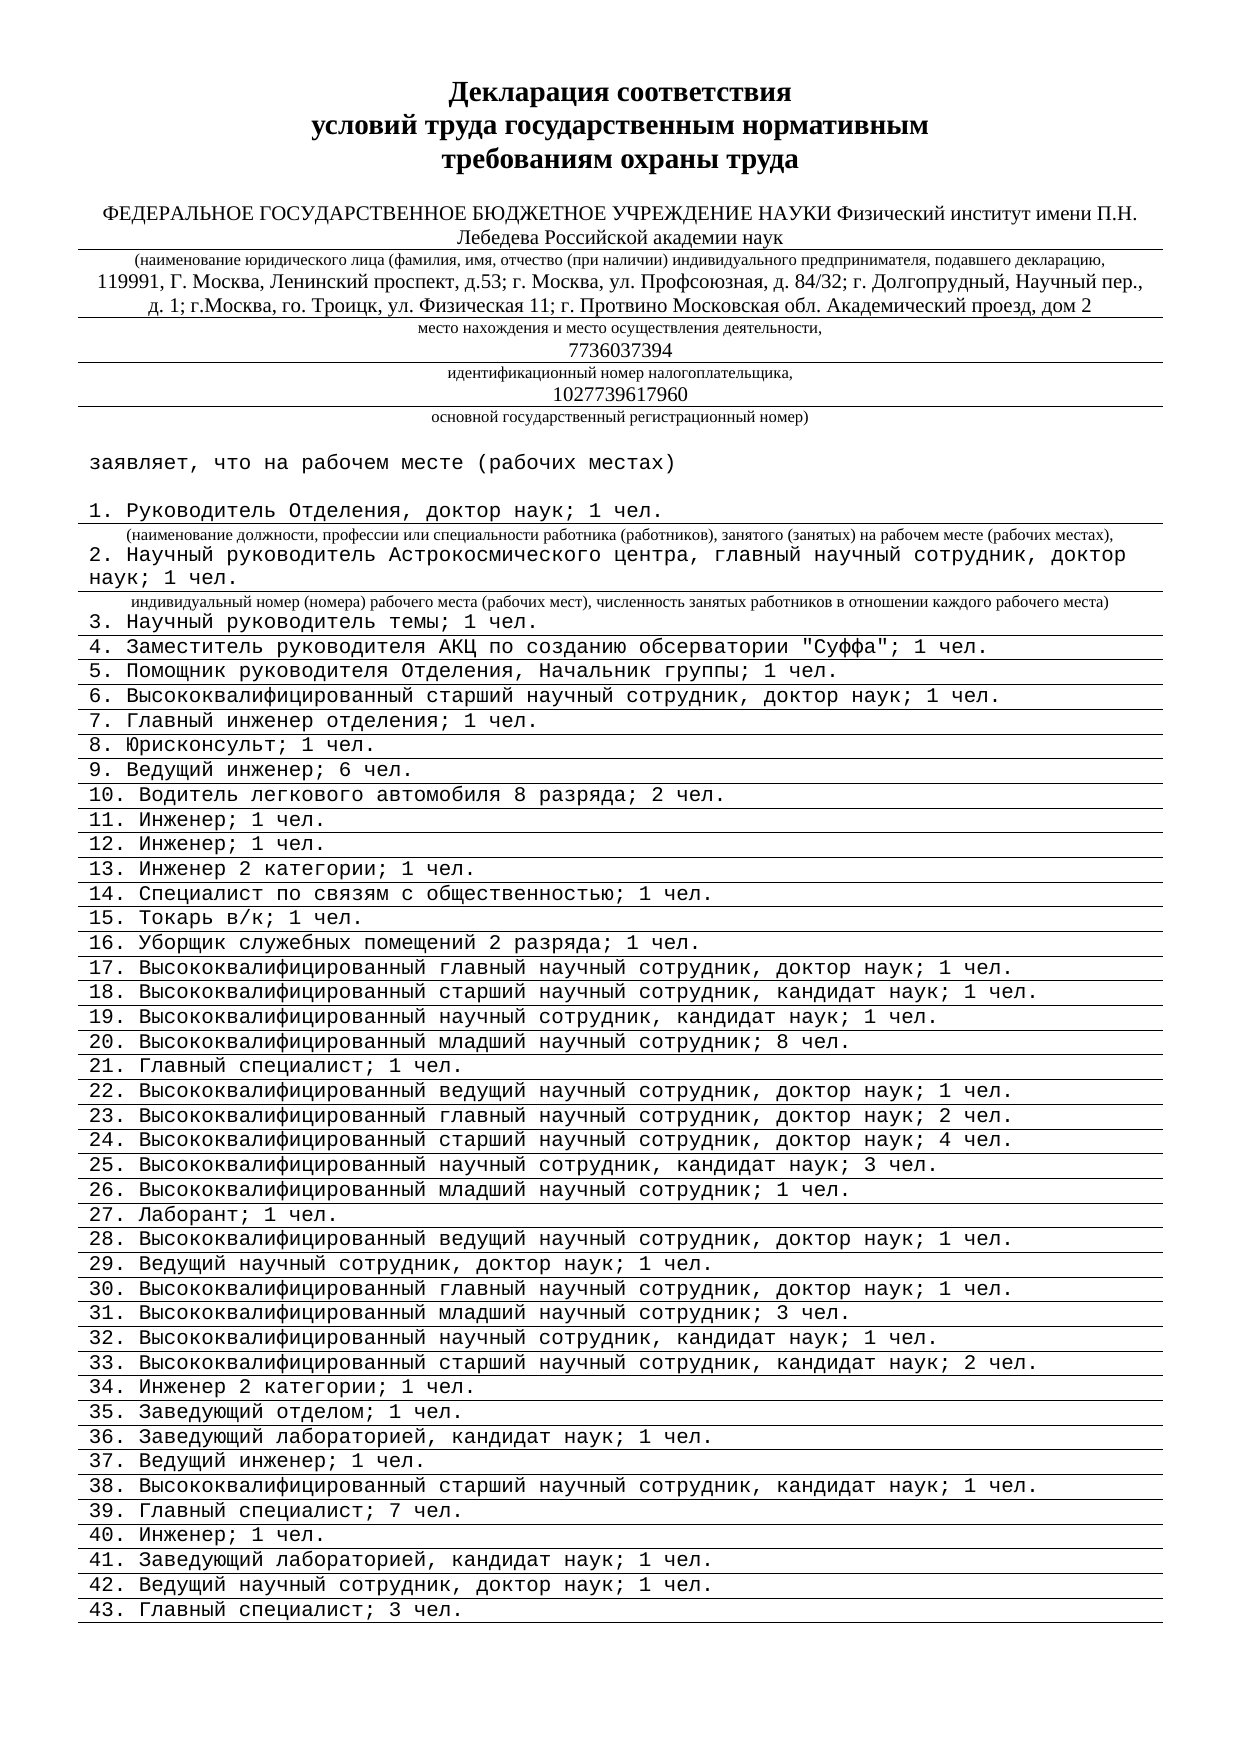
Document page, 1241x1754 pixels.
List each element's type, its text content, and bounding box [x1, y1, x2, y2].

table_cell 33. Высококвалифицированный старший научный сотрудник, кандидат наук; 2 чел. [78, 1352, 1163, 1375]
table_cell 28. Высококвалифицированный ведущий научный сотрудник, доктор наук; 1 чел. [78, 1228, 1163, 1252]
table_cell 30. Высококвалифицированный главный научный сотрудник, доктор наук; 1 чел. [78, 1278, 1163, 1301]
table_cell (наименование должности, профессии или специальности работника (работников), занятого (занятых) на рабочем месте (рабочих местах), [78, 524, 1163, 543]
table_cell 15. Токарь в/к; 1 чел. [78, 907, 1163, 931]
table_cell 20. Высококвалифицированный младший научный сотрудник; 8 чел. [78, 1031, 1163, 1054]
table_header ФЕДЕРАЛЬНОЕ ГОСУДАРСТВЕННОЕ БЮДЖЕТНОЕ УЧРЕЖДЕНИЕ НАУКИ Физический институт имени П.Н. Лебедева Российской академии наук [78, 201, 1163, 249]
table_cell 22. Высококвалифицированный ведущий научный сотрудник, доктор наук; 1 чел. [78, 1080, 1163, 1104]
table_cell 23. Высококвалифицированный главный научный сотрудник, доктор наук; 2 чел. [78, 1105, 1163, 1128]
table_cell 24. Высококвалифицированный старший научный сотрудник, доктор наук; 4 чел. [78, 1130, 1163, 1153]
table_cell 41. Заведующий лабораторией, кандидат наук; 1 чел. [78, 1549, 1163, 1573]
table_cell место нахождения и место осуществления деятельности, [78, 318, 1163, 337]
table_cell индивидуальный номер (номера) рабочего места (рабочих мест), численность занятых работников в отношении каждого рабочего места) [78, 592, 1163, 611]
table_cell 7. Главный инженер отделения; 1 чел. [78, 710, 1163, 733]
table_cell 25. Высококвалифицированный научный сотрудник, кандидат наук; 3 чел. [78, 1154, 1163, 1178]
table_cell 19. Высококвалифицированный научный сотрудник, кандидат наук; 1 чел. [78, 1006, 1163, 1030]
table_cell 3. Научный руководитель темы; 1 чел. [78, 611, 1163, 635]
table_cell 14. Специалист по связям с общественностью; 1 чел. [78, 883, 1163, 906]
table_cell 43. Главный специалист; 3 чел. [78, 1599, 1163, 1622]
table_cell 21. Главный специалист; 1 чел. [78, 1055, 1163, 1079]
table_cell 36. Заведующий лабораторией, кандидат наук; 1 чел. [78, 1426, 1163, 1449]
table_cell 10. Водитель легкового автомобиля 8 разряда; 2 чел. [78, 784, 1163, 807]
table_cell 1027739617960 [78, 382, 1163, 406]
text заявляет, что на рабочем месте (рабочих местах) [89, 452, 1152, 476]
table_cell 38. Высококвалифицированный старший научный сотрудник, кандидат наук; 1 чел. [78, 1475, 1163, 1499]
table_cell 42. Ведущий научный сотрудник, доктор наук; 1 чел. [78, 1574, 1163, 1597]
table_cell 12. Инженер; 1 чел. [78, 833, 1163, 857]
table_cell 4. Заместитель руководителя АКЦ по созданию обсерватории "Суффа"; 1 чел. [78, 636, 1163, 659]
table_cell идентификационный номер налогоплательщика, [78, 363, 1163, 382]
table_cell 17. Высококвалифицированный главный научный сотрудник, доктор наук; 1 чел. [78, 957, 1163, 980]
table_cell 7736037394 [78, 338, 1163, 362]
table_cell 32. Высококвалифицированный научный сотрудник, кандидат наук; 1 чел. [78, 1327, 1163, 1351]
table_cell 27. Лаборант; 1 чел. [78, 1204, 1163, 1227]
table_cell 31. Высококвалифицированный младший научный сотрудник; 3 чел. [78, 1302, 1163, 1326]
table_cell 2. Научный руководитель Астрокосмического центра, главный научный сотрудник, доктор наук; 1 чел. [78, 544, 1163, 591]
table_cell 13. Инженер 2 категории; 1 чел. [78, 858, 1163, 882]
table_cell 37. Ведущий инженер; 1 чел. [78, 1450, 1163, 1474]
table_cell 35. Заведующий отделом; 1 чел. [78, 1401, 1163, 1425]
table_header 1. Руководитель Отделения, доктор наук; 1 чел. [78, 500, 1163, 523]
table_cell 40. Инженер; 1 чел. [78, 1525, 1163, 1548]
subtitle Декларация соответствия условий труда государственным нормативным требованиям охраны труда [89, 74, 1152, 174]
table_cell (наименование юридического лица (фамилия, имя, отчество (при наличии) индивидуального предпринимателя, подавшего декларацию, [78, 250, 1163, 269]
table_cell 9. Ведущий инженер; 6 чел. [78, 759, 1163, 783]
table_cell 119991, Г. Москва, Ленинский проспект, д.53; г. Москва, ул. Профсоюзная, д. 84/32; г. Долгопрудный, Научный пер., д. 1; г.Москва, го. Троицк, ул. Физическая 11; г. Протвино Московская обл. Академический проезд, дом 2 [78, 269, 1163, 317]
table_cell 6. Высококвалифицированный старший научный сотрудник, доктор наук; 1 чел. [78, 685, 1163, 709]
table_cell 26. Высококвалифицированный младший научный сотрудник; 1 чел. [78, 1179, 1163, 1202]
table_cell 34. Инженер 2 категории; 1 чел. [78, 1376, 1163, 1400]
table_cell 39. Главный специалист; 7 чел. [78, 1500, 1163, 1523]
table_cell 16. Уборщик служебных помещений 2 разряда; 1 чел. [78, 932, 1163, 956]
table_cell 11. Инженер; 1 чел. [78, 809, 1163, 832]
table_cell 18. Высококвалифицированный старший научный сотрудник, кандидат наук; 1 чел. [78, 981, 1163, 1005]
table_cell 5. Помощник руководителя Отделения, Начальник группы; 1 чел. [78, 660, 1163, 684]
table_cell 8. Юрисконсульт; 1 чел. [78, 735, 1163, 758]
table_cell 29. Ведущий научный сотрудник, доктор наук; 1 чел. [78, 1253, 1163, 1277]
table_cell основной государственный регистрационный номер) [78, 407, 1163, 426]
